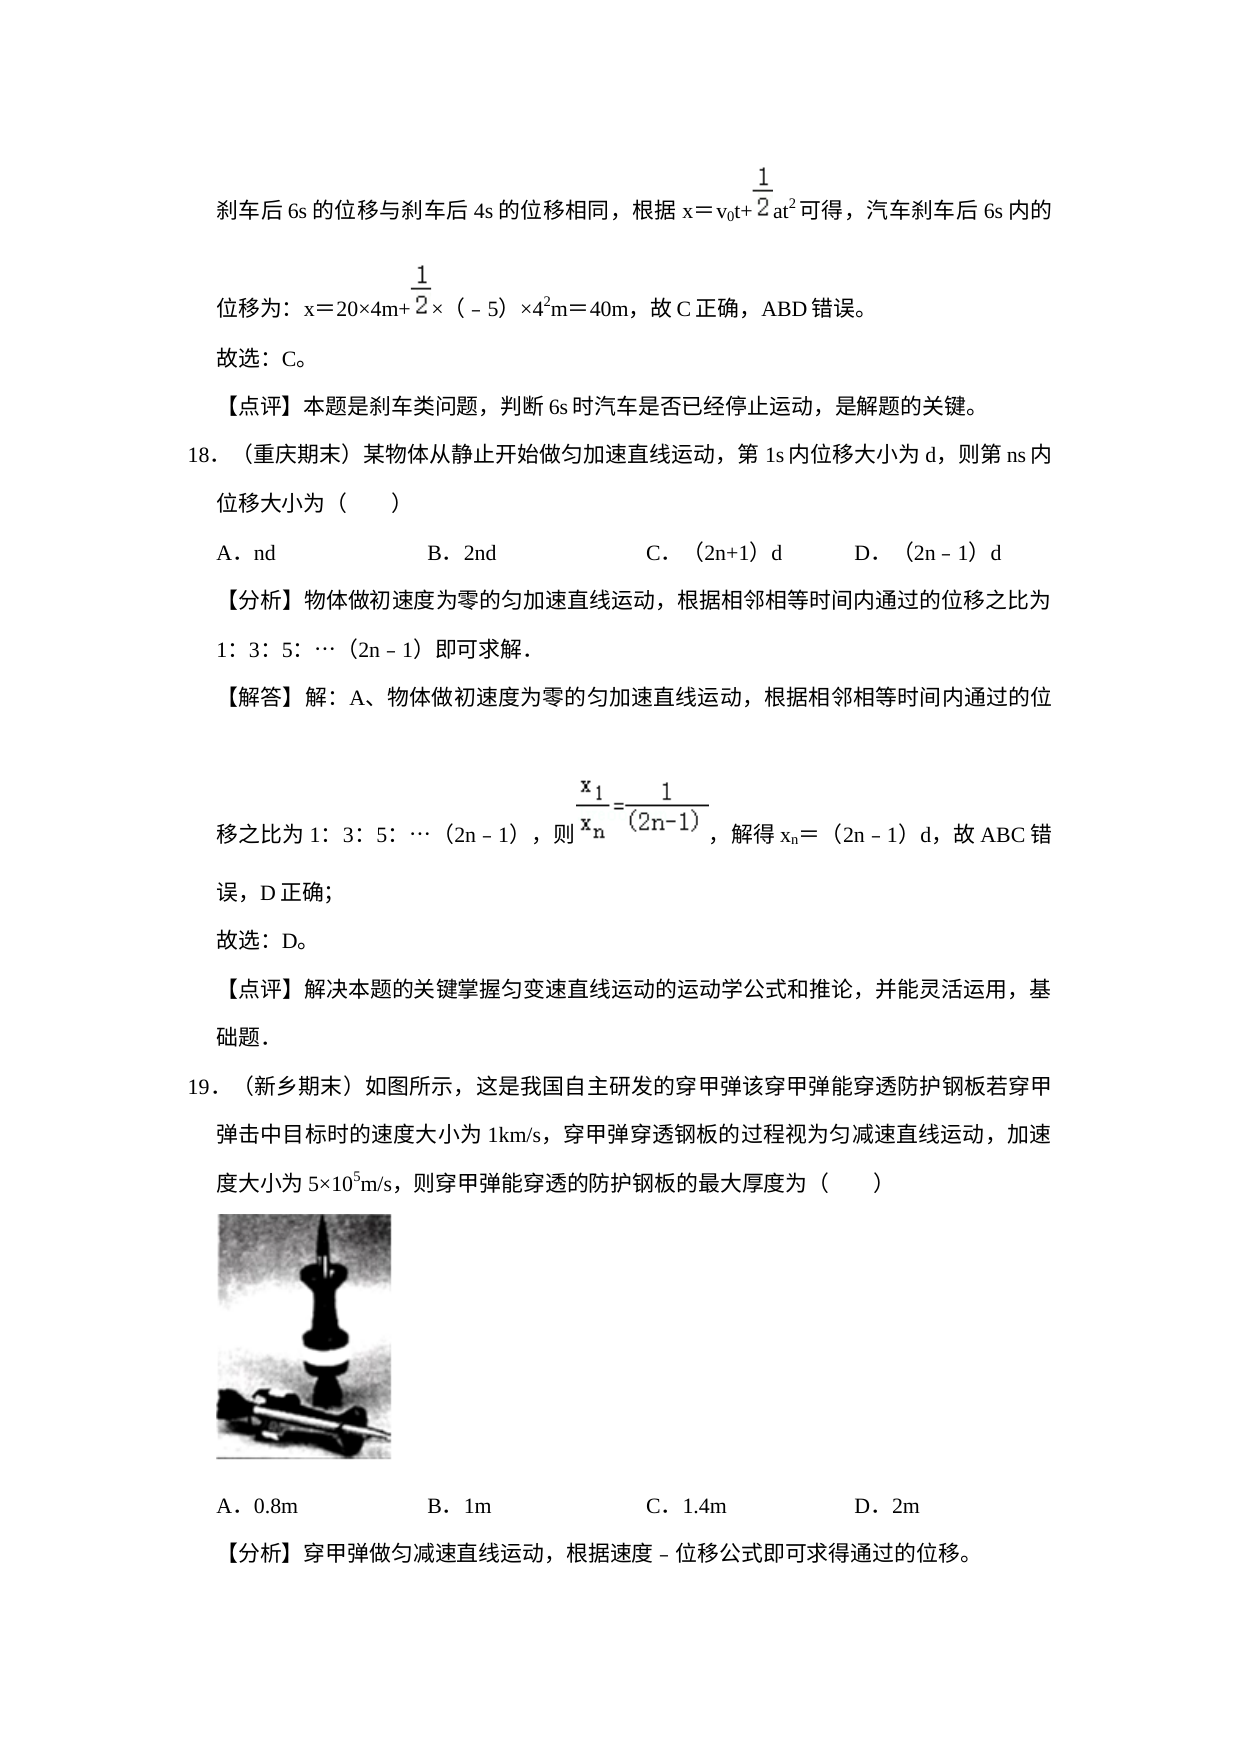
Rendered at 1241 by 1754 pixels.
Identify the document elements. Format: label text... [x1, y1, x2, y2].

text 故选：D。 [216, 923, 1053, 955]
text 18．（重庆期末）某物体从静止开始做匀加速直线运动，第1s内位移大小为d，则第ns内位移大小为（ ） [187, 437, 1053, 518]
text A．nd B．2nd C．（2n+1）d D．（2n﹣1）d [187, 534, 1053, 567]
picture [216, 1214, 396, 1464]
text A．0.8m B．1m C．1.4m D．2m [187, 1487, 1053, 1520]
text 【分析】穿甲弹做匀减速直线运动，根据速度﹣位移公式即可求得通过的位移。 [216, 1536, 1053, 1568]
text 【点评】解决本题的关键掌握匀变速直线运动的运动学公式和推论，并能灵活运用，基础题． [216, 971, 1053, 1052]
text 故选：C。 [216, 340, 1053, 373]
picture [410, 261, 432, 317]
text 【分析】物体做初速度为零的匀加速直线运动，根据相邻相等时间内通过的位移之比为1：3：5：…（2n﹣1）即可求解． [216, 582, 1053, 664]
text 【点评】本题是刹车类问题，判断6s时汽车是否已经停止运动，是解题的关键。 [216, 389, 1053, 421]
text 19．（新乡期末）如图所示，这是我国自主研发的穿甲弹该穿甲弹能穿透防护钢板若穿甲弹击中目标时的速度大小为1km/s，穿甲弹穿透钢板的过程视为匀减速直线运动，加速度大小为5×105m/s，则穿甲弹能穿透的防护钢板的最大厚度为（ ） [187, 1068, 1053, 1198]
text 【解答】解：A、物体做初速度为零的匀加速直线运动，根据相邻相等时间内通过的位移之比为1：3：5：…（2n﹣1），则，解得xn＝（2n﹣1）d，故ABC错误，D正确； [216, 679, 1053, 907]
picture [752, 163, 773, 219]
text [216, 162, 1053, 324]
picture [576, 770, 709, 843]
